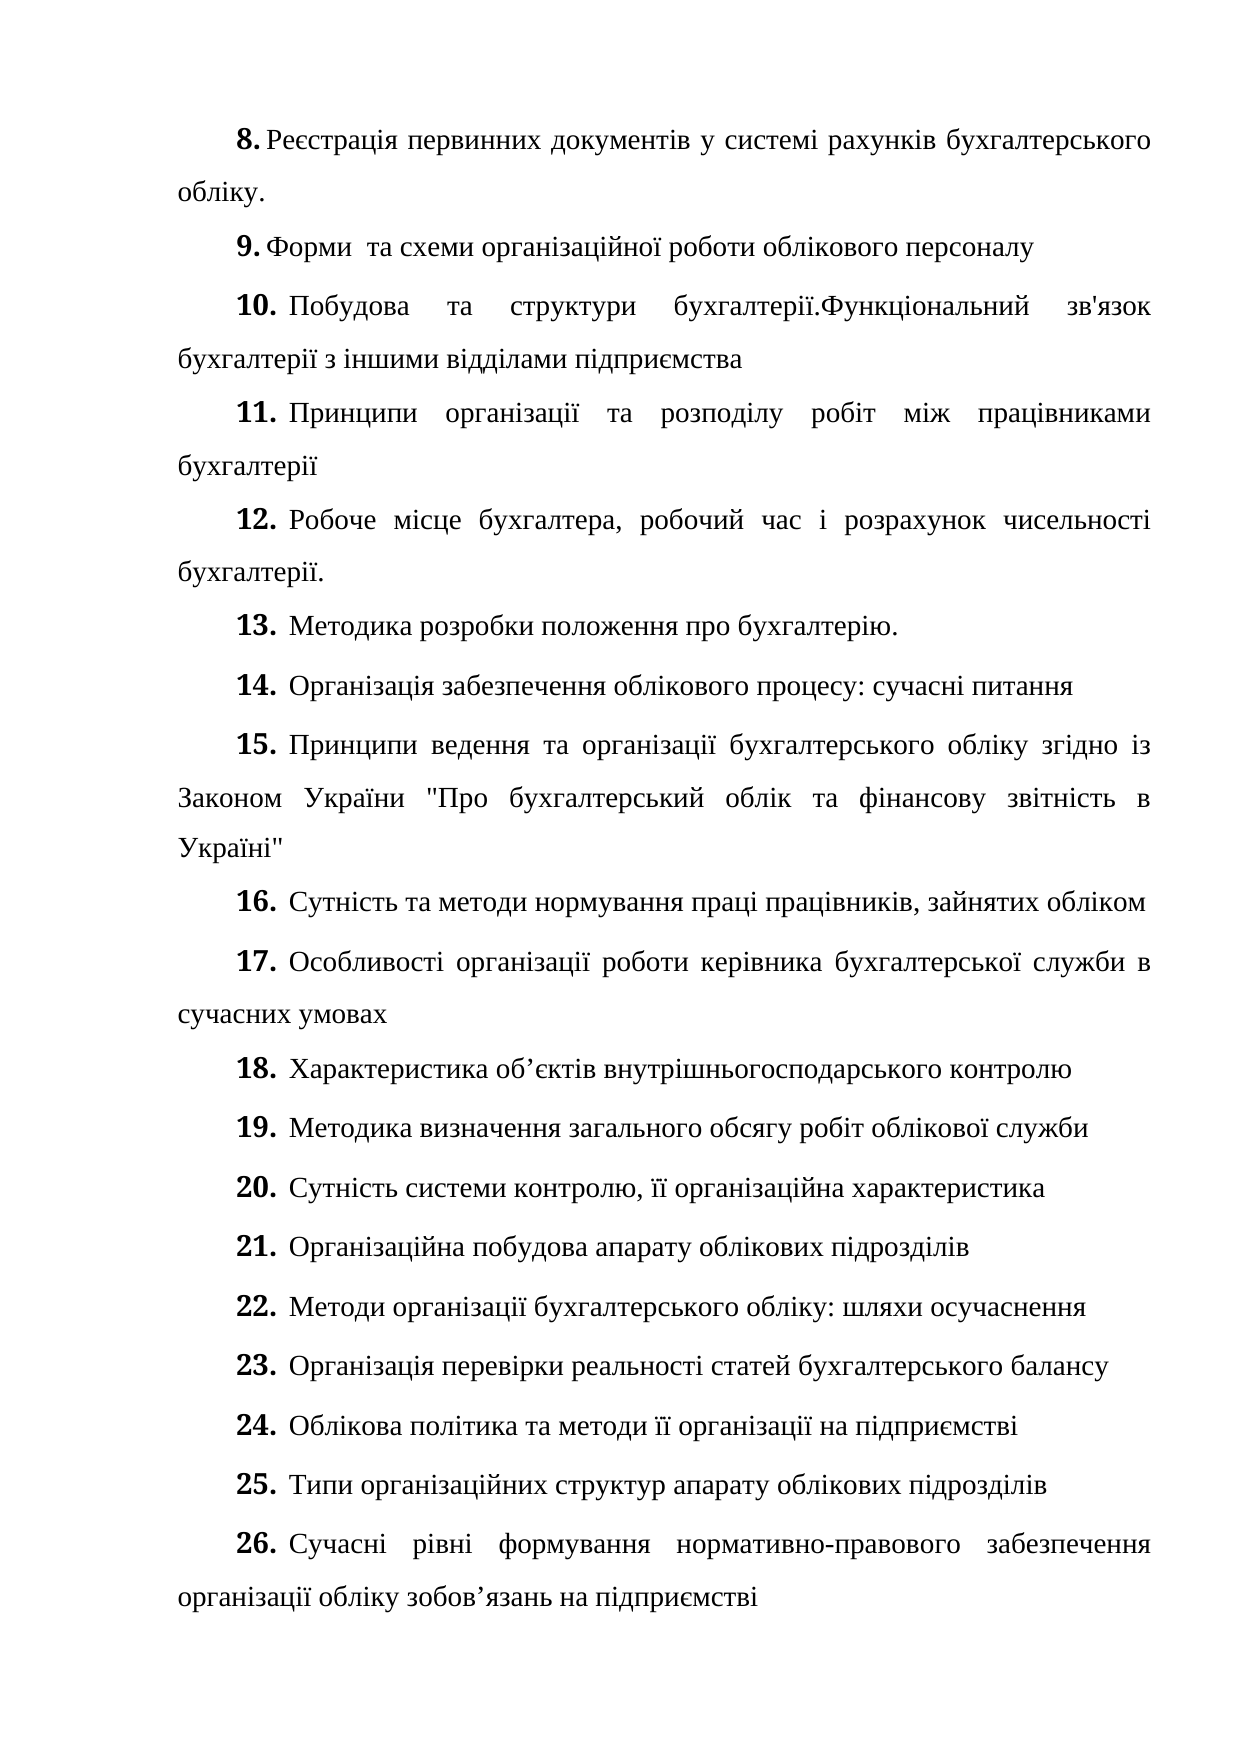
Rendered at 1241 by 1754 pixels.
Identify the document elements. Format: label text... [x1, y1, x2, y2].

list Особливості організації роботи керівника бухгалтерської служби в сучасних умовах [177, 940, 1152, 1030]
list Реєстрація первинних документів у системі рахунків бухгалтерського обліку. [177, 118, 1152, 208]
list Сутність та методи нормування праці працівників, зайнятих обліком [177, 881, 1152, 920]
list Принципи ведення та організації бухгалтерського обліку згідно із Законом України "Про бухгалтерський облік та фінансову звітність в Україні" [177, 724, 1152, 864]
list Побудова та структури бухгалтерії.Функціональний зв'язок бухгалтерії з іншими відділами підприємства [177, 284, 1152, 374]
list Принципи організації та розподілу робіт між працівниками бухгалтерії [177, 391, 1152, 481]
list Методи організації бухгалтерського обліку: шляхи осучаснення [177, 1285, 1152, 1324]
list Методика розробки положення про бухгалтерію. [177, 605, 1152, 644]
list Характеристика об’єктів внутрішньогосподарського контролю [177, 1047, 1152, 1087]
list Сутність системи контролю, її організаційна характеристика [177, 1166, 1152, 1206]
list Організація перевірки реальності статей бухгалтерського балансу [177, 1344, 1152, 1384]
list Облікова політика та методи її організації на підприємстві [177, 1404, 1152, 1443]
list Методика визначення загального обсягу робіт облікової служби [177, 1106, 1152, 1146]
list Організаційна побудова апарату облікових підрозділів [177, 1225, 1152, 1265]
list Організація забезпечення облікового процесу: сучасні питання [177, 664, 1152, 704]
list Робоче місце бухгалтера, робочий час і розрахунок чисельності бухгалтерії. [177, 498, 1152, 588]
list Типи організаційних структур апарату облікових підрозділів [177, 1463, 1152, 1503]
list Форми та схеми організаційної роботи облікового персоналу [177, 225, 1152, 264]
list Сучасні рівні формування нормативно-правового забезпечення організації обліку зобов’язань на підприємстві [177, 1523, 1152, 1613]
